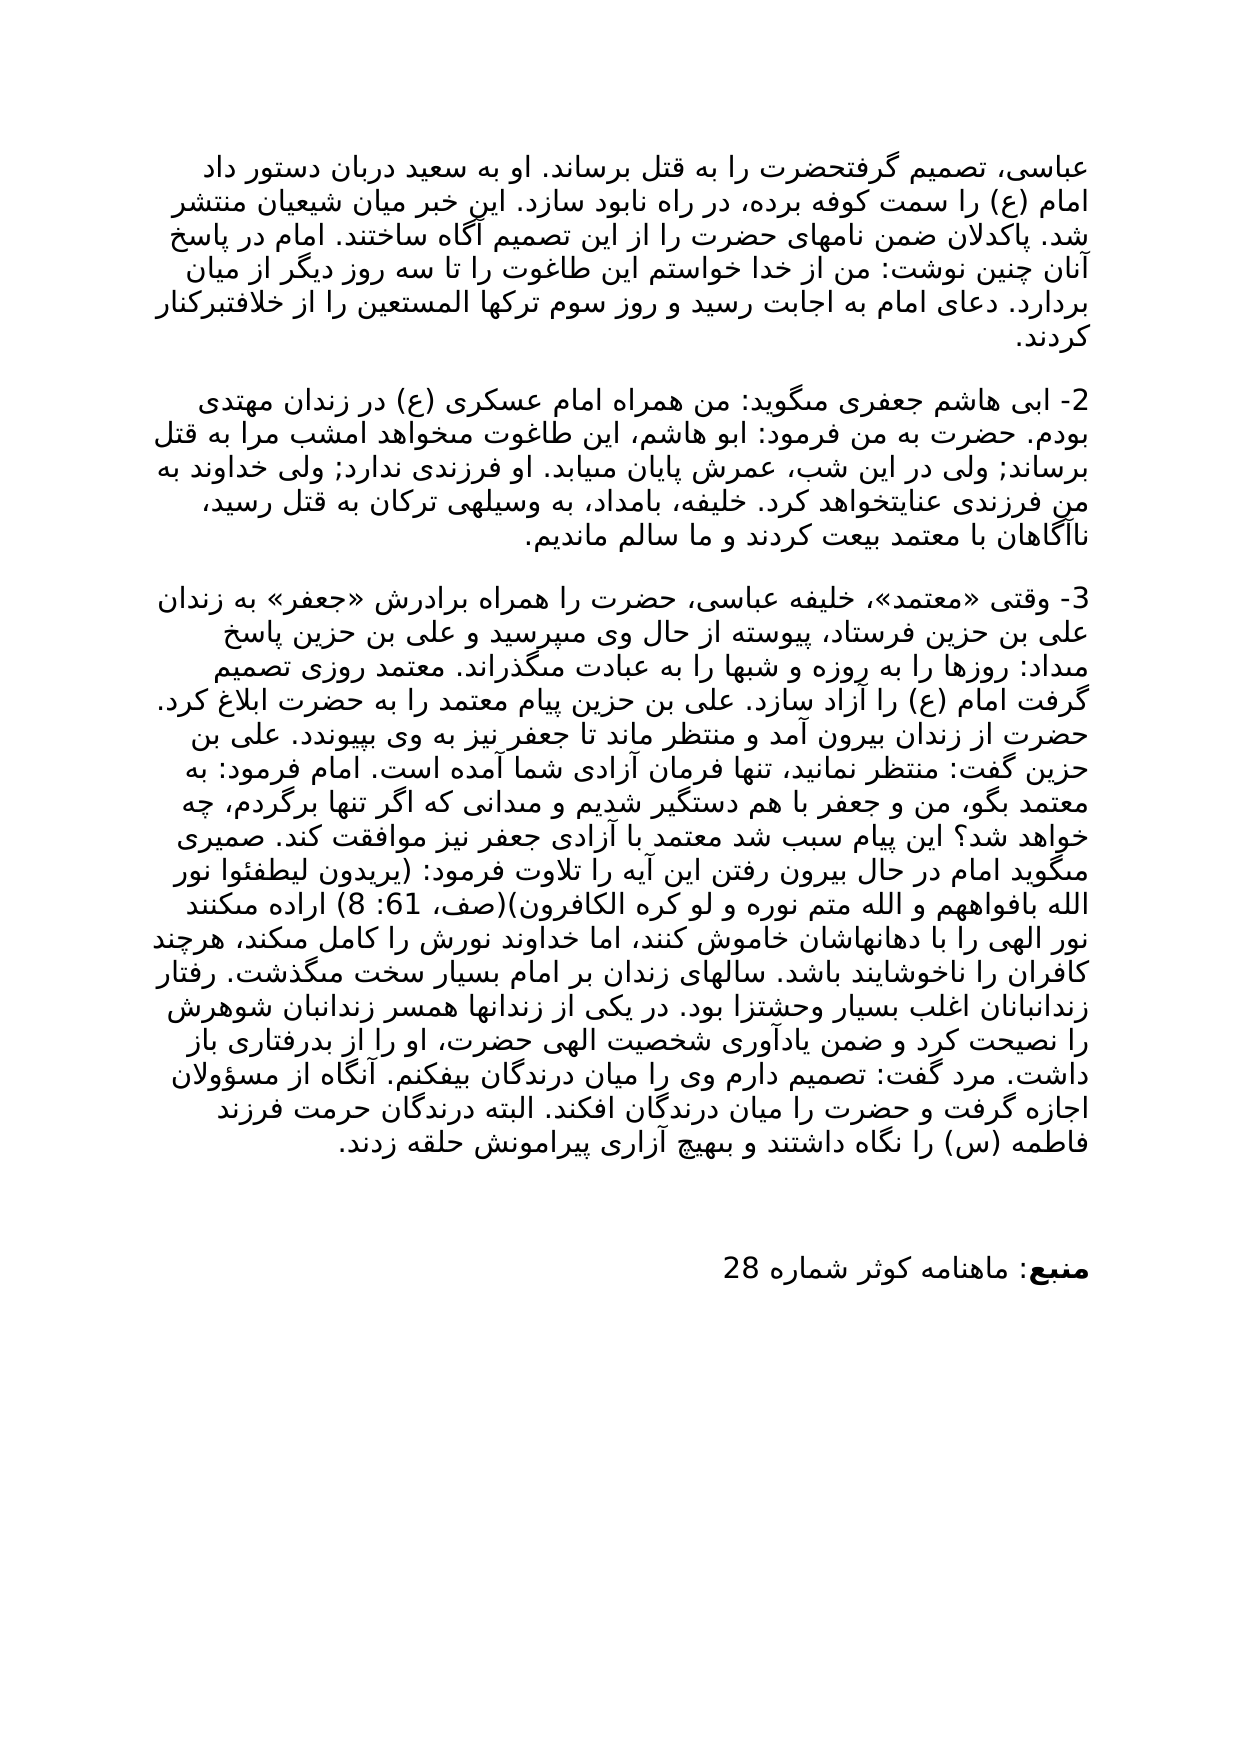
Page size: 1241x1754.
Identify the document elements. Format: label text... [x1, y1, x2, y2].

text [150, 150, 1090, 354]
text 3- وقتى «معتمد»، خليفه عباسى، حضرت را همراه برادرش «جعفر» به زندان على بن حزين فرستاد، پيوسته از حال وى مى‏پرسيد و على بن حزين پاسخ مى‏داد: روزها را به روزه و شبها را به عبادت مى‏گذراند. معتمد روزى تصميم گرفت امام (ع) را آزاد سازد. على بن حزين پيام معتمد را به حضرت ابلاغ كرد. حضرت از زندان بيرون آمد و منتظر ماند تا جعفر نيز به وى بپيوندد. على بن حزين گفت: منتظر نمانيد، تنها فرمان آزادى شما آمده است. امام فرمود: به معتمد بگو، من و جعفر با هم دستگير شديم و مى‏دانى كه اگر تنها برگردم، چه خواهد شد؟ اين پيام سبب شد معتمد با آزادى جعفر نيز موافقت كند. صميرى مى‏گويد امام در حال بيرون رفتن اين آيه را تلاوت فرمود: (يريدون ليطفئوا نور الله بافواههم و الله متم نوره و لو كره الكافرون)(صف، 61: 8) اراده مى‏كنند نور الهى را با دهانهاشان خاموش كنند، اما خداوند نورش را كامل مى‏كند، هرچند كافران را ناخوشايند باشد. سالهاى زندان بر امام بسيار سخت مى‏گذشت. رفتار زندانبانان اغلب بسيار وحشت‏زا بود. در يكى از زندانها همسر زندانبان شوهرش را نصيحت كرد و ضمن يادآورى شخصيت الهى حضرت، او را از بدرفتارى باز داشت. مرد گفت: تصميم دارم وى را ميان درندگان بيفكنم. آنگاه از مسؤولان اجازه گرفت و حضرت را ميان درندگان افكند. البته درندگان حرمت فرزند فاطمه (س) را نگاه داشتند و بى‏هيچ آزارى پيرامونش حلقه زدند. [150, 582, 1090, 1159]
text 2- ابى هاشم جعفرى مى‏گويد: من همراه امام عسكرى (ع) در زندان مهتدى بودم. حضرت به من فرمود: ابو هاشم، اين طاغوت مى‏خواهد امشب مرا به قتل برساند; ولى در اين شب، عمرش پايان مى‏يابد. او فرزندى ندارد; ولى خداوند به من فرزندى عنايت‏خواهد كرد. خليفه، بامداد، به وسيله‏ى تركان به قتل رسيد، ناآگاهان با معتمد بيعت كردند و ما سالم مانديم. [150, 383, 1090, 553]
text منبع: ماهنامه كوثر شماره 28 [150, 1251, 1090, 1285]
